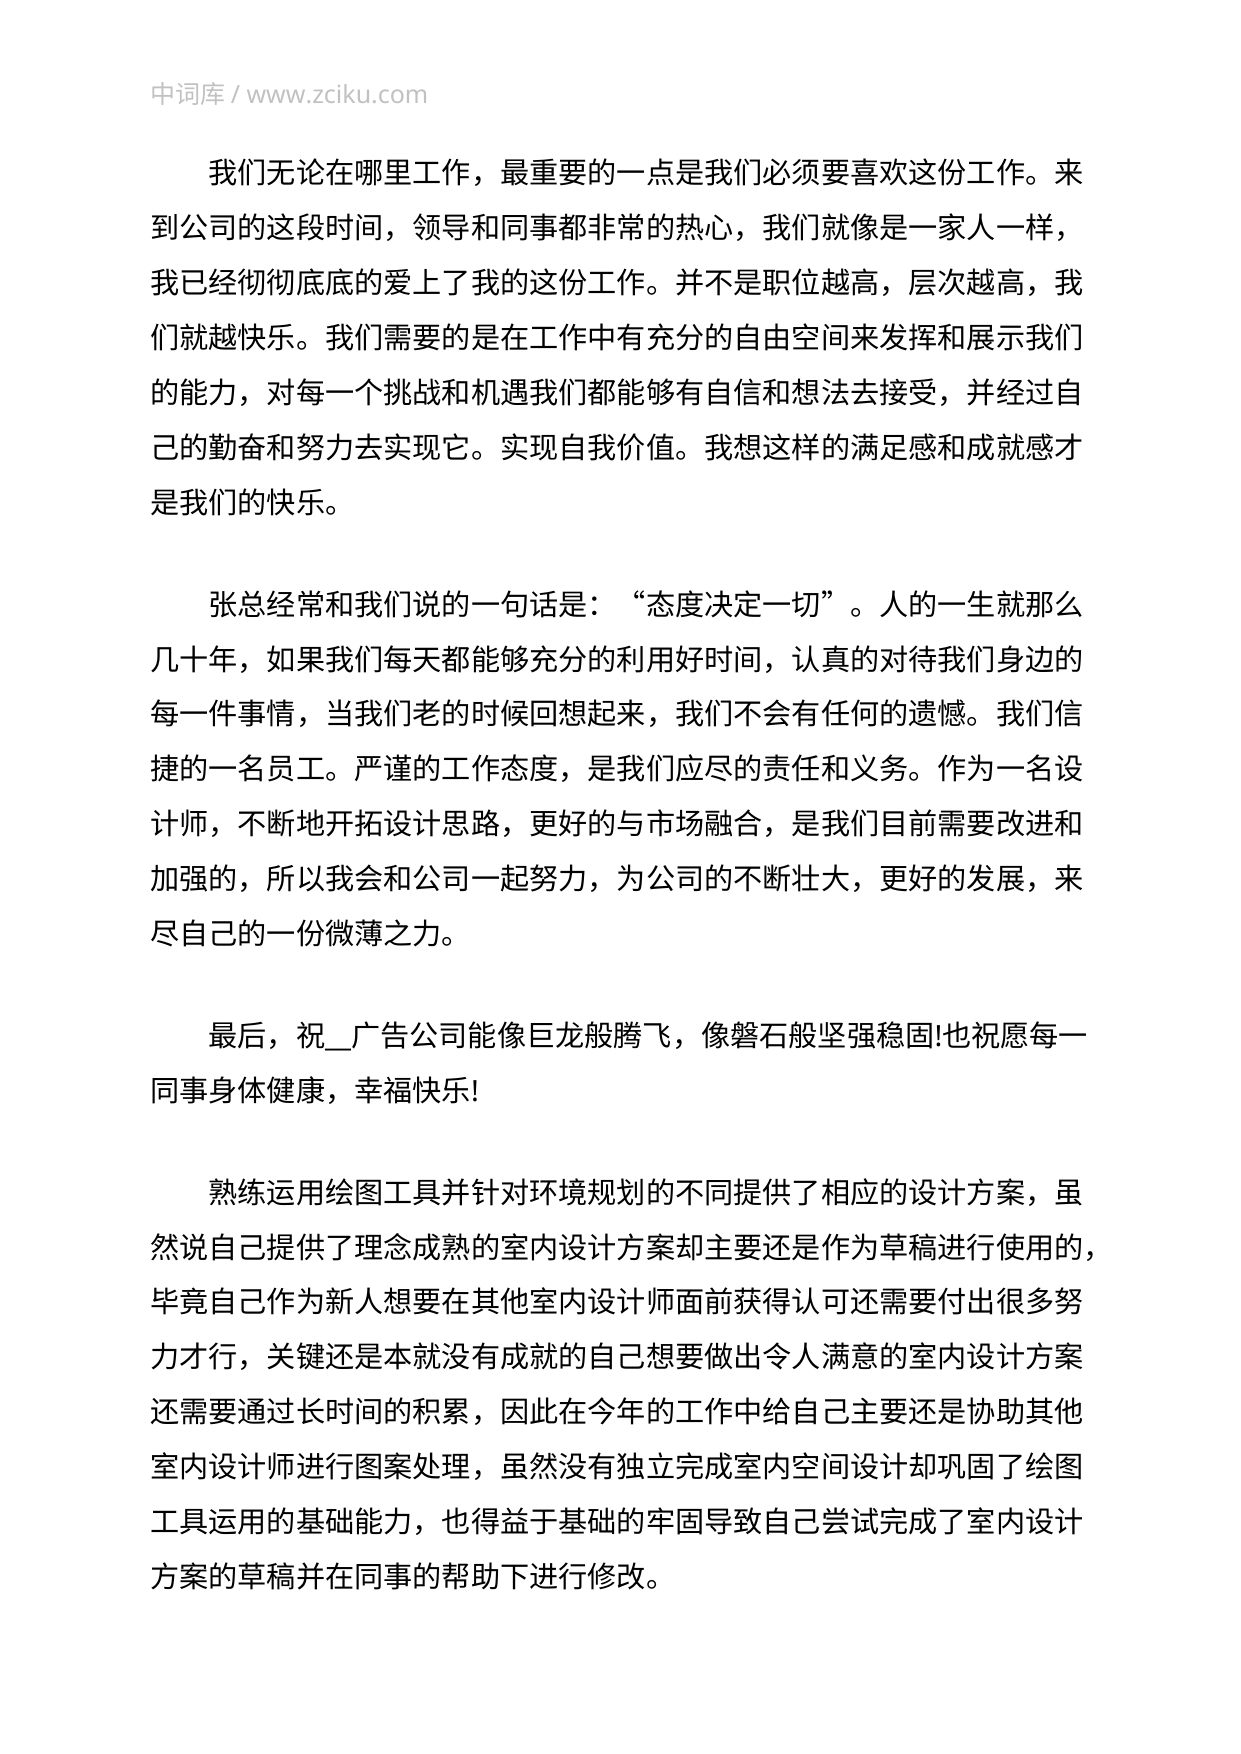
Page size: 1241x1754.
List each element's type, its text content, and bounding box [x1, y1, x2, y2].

text 张总经常和我们说的一句话是：“态度决定一切”。人的一生就那么几十年，如果我们每天都能够充分的利用好时间，认真的对待我们身边的每一件事情，当我们老的时候回想起来，我们不会有任何的遗憾。我们信捷的一名员工。严谨的工作态度，是我们应尽的责任和义务。作为一名设计师，不断地开拓设计思路，更好的与市场融合，是我们目前需要改进和加强的，所以我会和公司一起努力，为公司的不断壮大，更好的发展，来尽自己的一份微薄之力。 [150, 581, 1090, 953]
text 我们无论在哪里工作，最重要的一点是我们必须要喜欢这份工作。来到公司的这段时间，领导和同事都非常的热心，我们就像是一家人一样，我已经彻彻底底的爱上了我的这份工作。并不是职位越高，层次越高，我们就越快乐。我们需要的是在工作中有充分的自由空间来发挥和展示我们的能力，对每一个挑战和机遇我们都能够有自信和想法去接受，并经过自己的勤奋和努力去实现它。实现自我价值。我想这样的满足感和成就感才是我们的快乐。 [150, 150, 1090, 522]
text 最后，祝__广告公司能像巨龙般腾飞，像磐石般坚强稳固!也祝愿每一同事身体健康，幸福快乐! [150, 1012, 1090, 1110]
text 熟练运用绘图工具并针对环境规划的不同提供了相应的设计方案，虽然说自己提供了理念成熟的室内设计方案却主要还是作为草稿进行使用的，毕竟自己作为新人想要在其他室内设计师面前获得认可还需要付出很多努力才行，关键还是本就没有成就的自己想要做出令人满意的室内设计方案还需要通过长时间的积累，因此在今年的工作中给自己主要还是协助其他室内设计师进行图案处理，虽然没有独立完成室内空间设计却巩固了绘图工具运用的基础能力，也得益于基础的牢固导致自己尝试完成了室内设计方案的草稿并在同事的帮助下进行修改。 [150, 1169, 1090, 1596]
